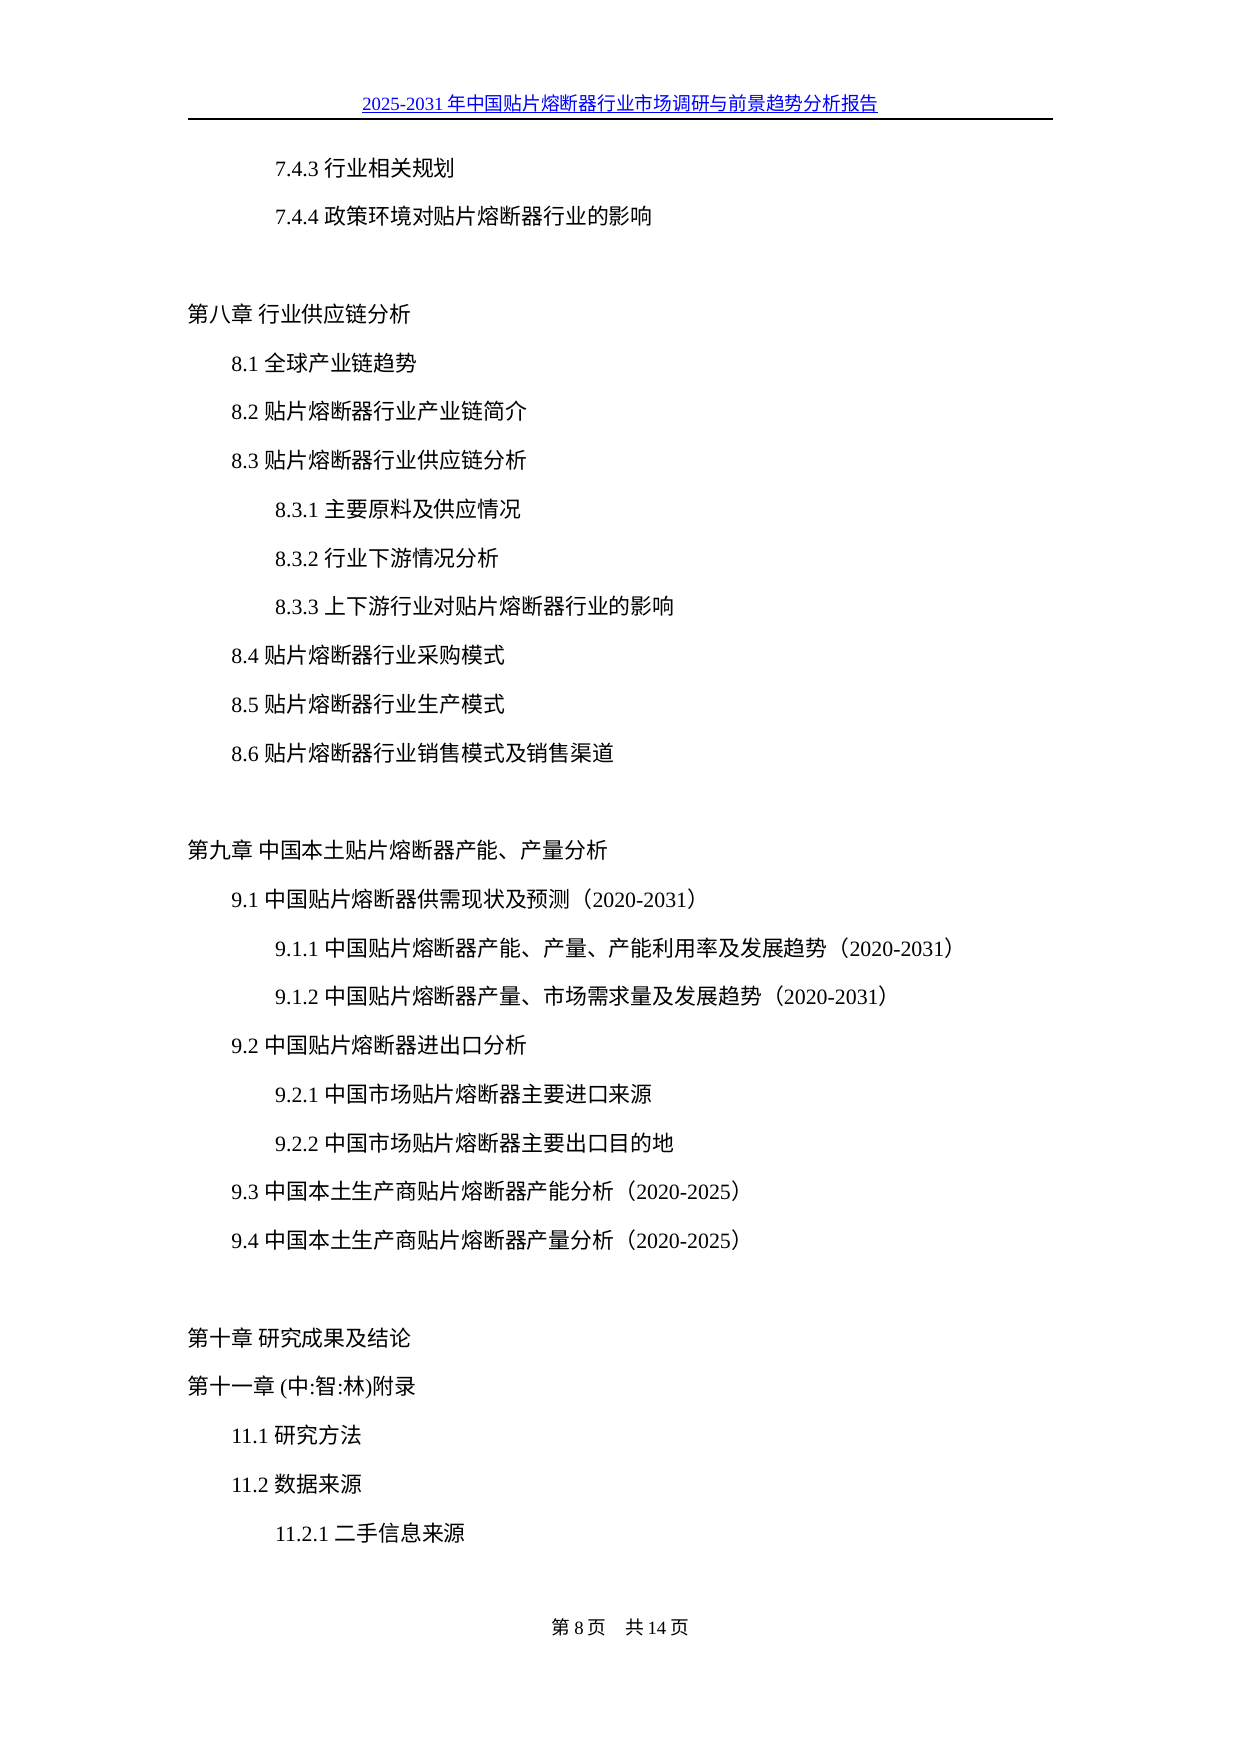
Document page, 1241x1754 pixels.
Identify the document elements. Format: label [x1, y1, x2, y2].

text [187, 150, 1053, 1548]
